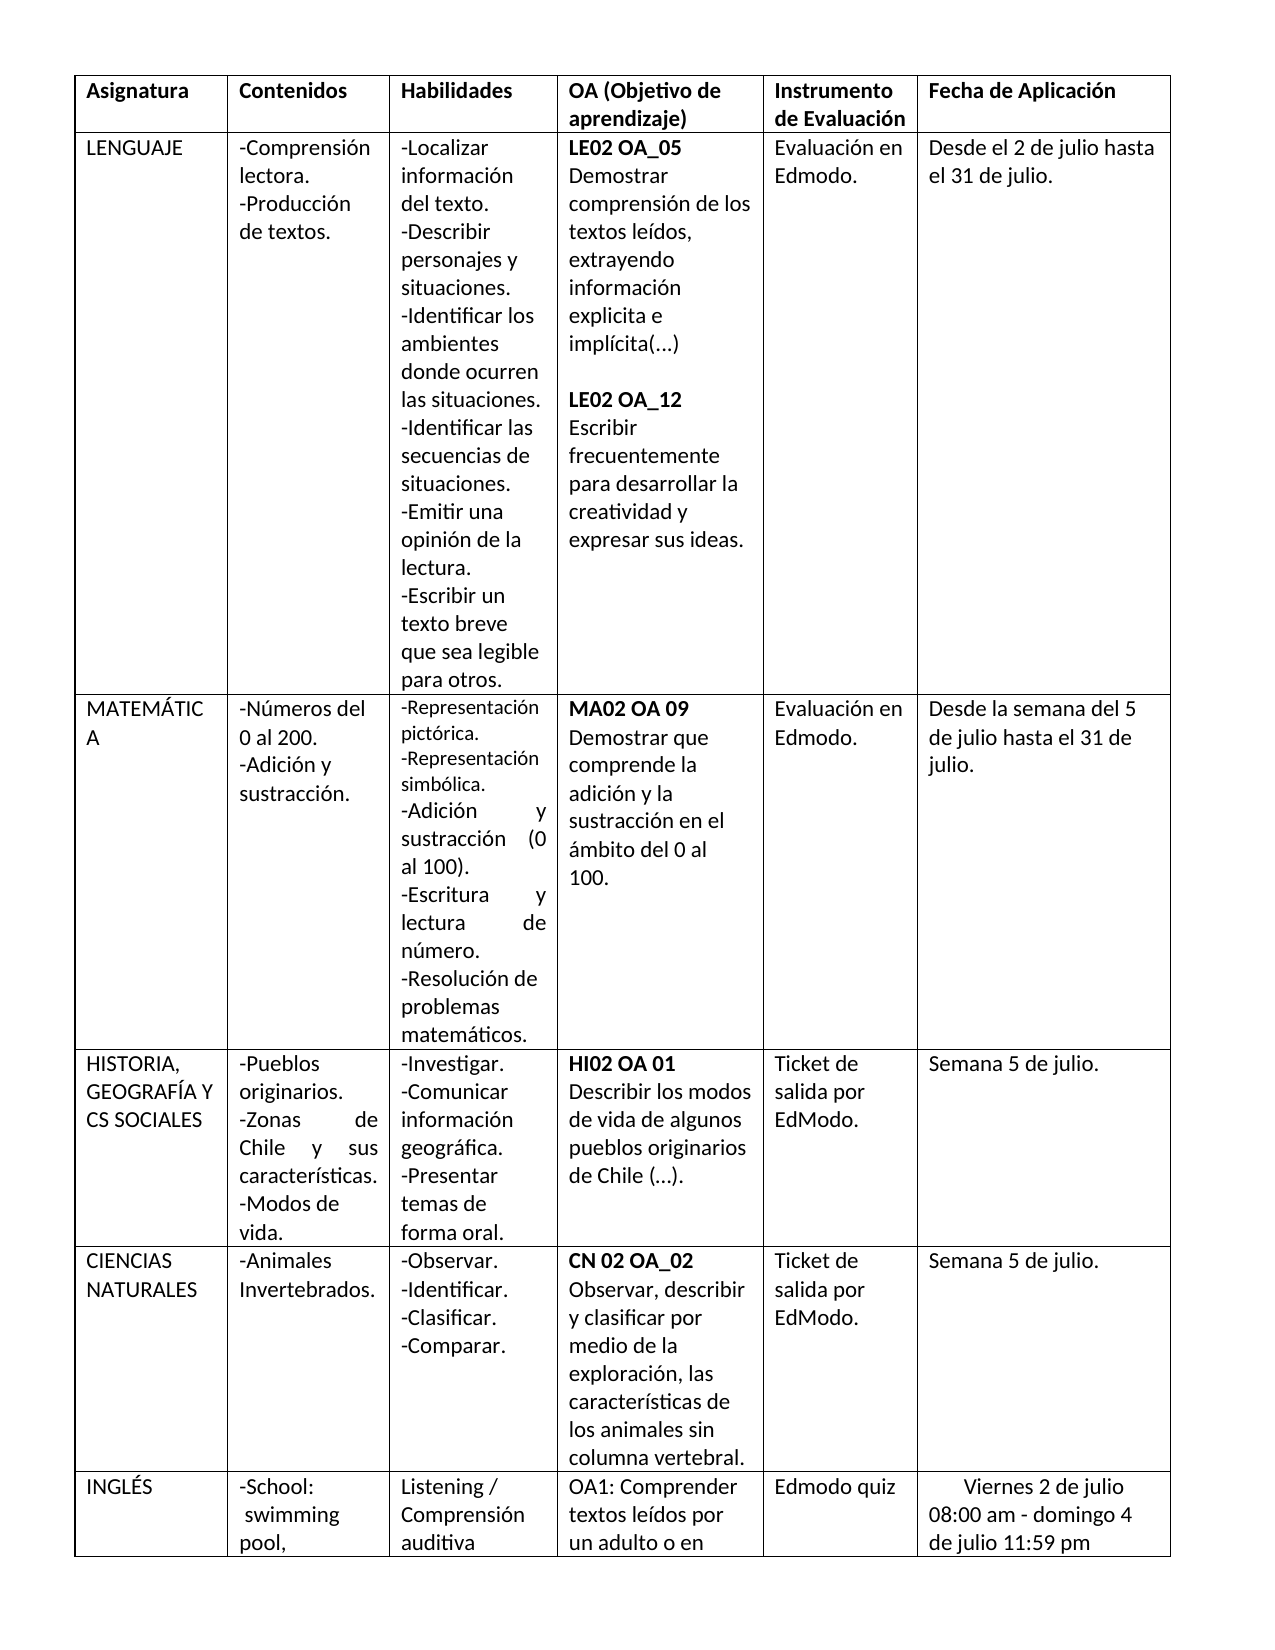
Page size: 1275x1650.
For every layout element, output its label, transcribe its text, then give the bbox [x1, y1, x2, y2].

table_cell Desde el 2 de julio hasta el 31 de julio. [918, 133, 1170, 693]
table_cell HISTORIA, GEOGRAFÍA Y CS SOCIALES [76, 1050, 227, 1246]
table_cell -Representación pictórica. -Representación simbólica. -Adición y sustracción (0 al 100). -Escritura y lectura de número. -Resolución de problemas matemáticos. [390, 695, 557, 1048]
table_header Habilidades [390, 76, 557, 132]
table_cell Evaluación en Edmodo. [764, 695, 917, 1048]
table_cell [918, 1472, 1170, 1556]
table_header Asignatura [76, 76, 227, 132]
table_cell LENGUAJE [76, 133, 227, 693]
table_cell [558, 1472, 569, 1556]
table_cell CIENCIAS NATURALES [76, 1247, 227, 1471]
table_cell CN 02 OA_02 Observar, describir y clasificar por medio de la exploración, las características de los animales sin columna vertebral. [558, 1247, 763, 1471]
table_cell MA02 OA 09 Demostrar que comprende la adición y la sustracción en el ámbito del 0 al 100. [558, 695, 763, 1048]
table_cell -Pueblos originarios. -Zonas de Chile y sus características. -Modos de vida. [228, 1050, 389, 1246]
table_cell -Investigar. -Comunicar información geográfica. -Presentar temas de forma oral. [390, 1050, 557, 1246]
table_cell -Números del 0 al 200. -Adición y sustracción. [228, 695, 389, 1048]
table_cell INGLÉS [76, 1472, 227, 1556]
table_cell Semana 5 de julio. [918, 1247, 1170, 1471]
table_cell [390, 1472, 557, 1556]
table_cell LE02 OA_05 Demostrar comprensión de los textos leídos, extrayendo información explicita e implícita(...) LE02 OA_12 Escribir frecuentemente para desarrollar la creatividad y expresar sus ideas. [558, 133, 763, 693]
table_cell Desde la semana del 5 de julio hasta el 31 de julio. [918, 695, 1170, 1048]
table_cell -Comprensión lectora. -Producción de textos. [228, 133, 389, 693]
table_cell HI02 OA 01 Describir los modos de vida de algunos pueblos originarios de Chile (…). [558, 1050, 763, 1246]
table_cell -Localizar información del texto. -Describir personajes y situaciones. -Identificar los ambientes donde ocurren las situaciones. -Identificar las secuencias de situaciones. -Emitir una opinión de la lectura. -Escribir un texto breve que sea legible para otros. [390, 133, 557, 693]
table_cell MATEMÁTICA [76, 695, 227, 1048]
table_cell Semana 5 de julio. [918, 1050, 1170, 1246]
table_header OA (Objetivo de aprendizaje) [558, 76, 763, 132]
table_header Contenidos [228, 76, 389, 132]
table_cell Evaluación en Edmodo. [764, 133, 917, 693]
table_header Instrumento de Evaluación [764, 76, 917, 132]
table_cell Edmodo quiz [764, 1472, 917, 1556]
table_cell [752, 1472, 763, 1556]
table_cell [228, 1472, 389, 1556]
table_header Fecha de Aplicación [918, 76, 1170, 132]
table_cell -Animales Invertebrados. [228, 1247, 389, 1471]
table_cell -Observar. -Identificar. -Clasificar. -Comparar. [390, 1247, 557, 1471]
table_cell Ticket de salida por EdModo. [764, 1247, 917, 1471]
table_cell Ticket de salida por EdModo. [764, 1050, 917, 1246]
